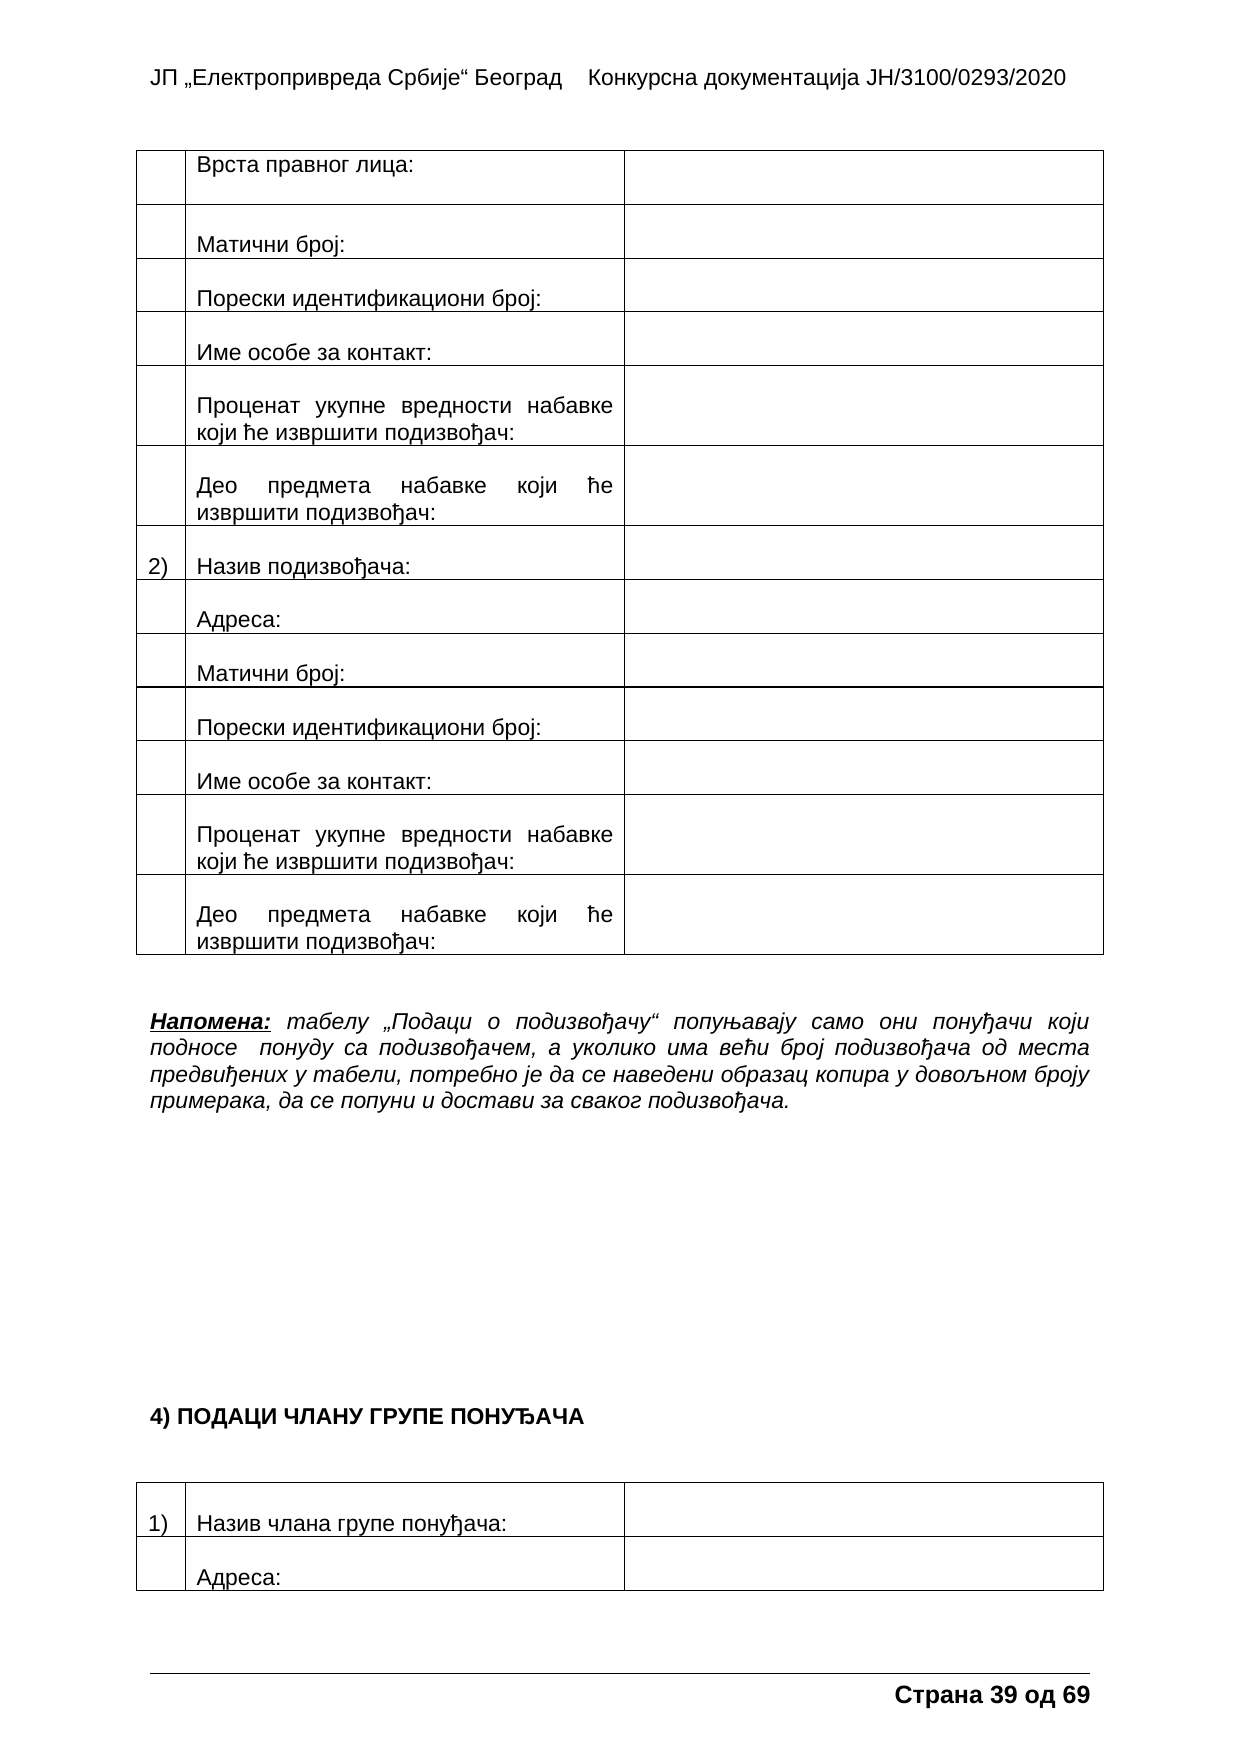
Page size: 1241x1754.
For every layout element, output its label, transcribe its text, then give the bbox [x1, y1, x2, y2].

table_cell [137, 259, 185, 311]
table_cell Адреса: [186, 1537, 624, 1590]
table_cell Назив подизвођача: [186, 526, 624, 579]
table_cell Врста правног лица: [186, 151, 624, 204]
table_cell Име особе за контакт: [186, 312, 624, 365]
table_cell [137, 688, 185, 740]
table_cell Проценат укупне вредности набавке који ће извршити подизвођач: [186, 795, 624, 874]
table_cell [137, 795, 185, 874]
table_cell [137, 312, 185, 365]
table_cell [625, 526, 1103, 579]
table_cell Адреса: [186, 580, 624, 633]
table_cell [625, 634, 1103, 686]
text 4) ПОДАЦИ ЧЛАНУ ГРУПЕ ПОНУЂАЧА [150, 1403, 1090, 1429]
table_cell Проценат укупне вредности набавке који ће извршити подизвођач: [186, 366, 624, 445]
table_cell [625, 205, 1103, 257]
table_cell [137, 205, 185, 257]
table_header [625, 1483, 1103, 1536]
table_cell [137, 741, 185, 794]
table_cell [625, 366, 1103, 445]
table_cell [625, 580, 1103, 633]
table_cell Део предмета набавке који ће извршити подизвођач: [186, 446, 624, 525]
table_cell 2) [137, 526, 185, 579]
table_cell [137, 151, 185, 204]
table_cell Део предмета набавке који ће извршити подизвођач: [186, 875, 624, 954]
table_cell [625, 741, 1103, 794]
table_cell [625, 312, 1103, 365]
table_cell [137, 366, 185, 445]
table_cell Матични број: [186, 634, 624, 686]
table_cell [137, 875, 185, 954]
table_cell Име особе за контакт: [186, 741, 624, 794]
table_cell [137, 1537, 185, 1590]
table_cell [625, 151, 1103, 204]
table_cell Порески идентификациони број: [186, 688, 624, 740]
table_header Назив члана групе понуђача: [186, 1483, 624, 1536]
table_cell [137, 634, 185, 686]
table_cell Матични број: [186, 205, 624, 257]
table_cell Порески идентификациони број: [186, 259, 624, 311]
table_cell [625, 446, 1103, 525]
table_cell [137, 580, 185, 633]
table_cell [625, 688, 1103, 740]
text Напомена: табелу „Подаци о подизвођачу“ попуњавају само они понуђачи који подносе понуду са подизвођачем, а уколико има већи број подизвођача од места предвиђених у табели, потребно је да се наведени образац копира у довољном броју примерака, да се попуни и достави за сваког подизвођача. [150, 1008, 1090, 1113]
table_cell [137, 446, 185, 525]
table_cell [625, 795, 1103, 874]
table_header 1) [137, 1483, 185, 1536]
table_cell [625, 259, 1103, 311]
table_cell [625, 1537, 1103, 1590]
table_cell [625, 875, 1103, 954]
